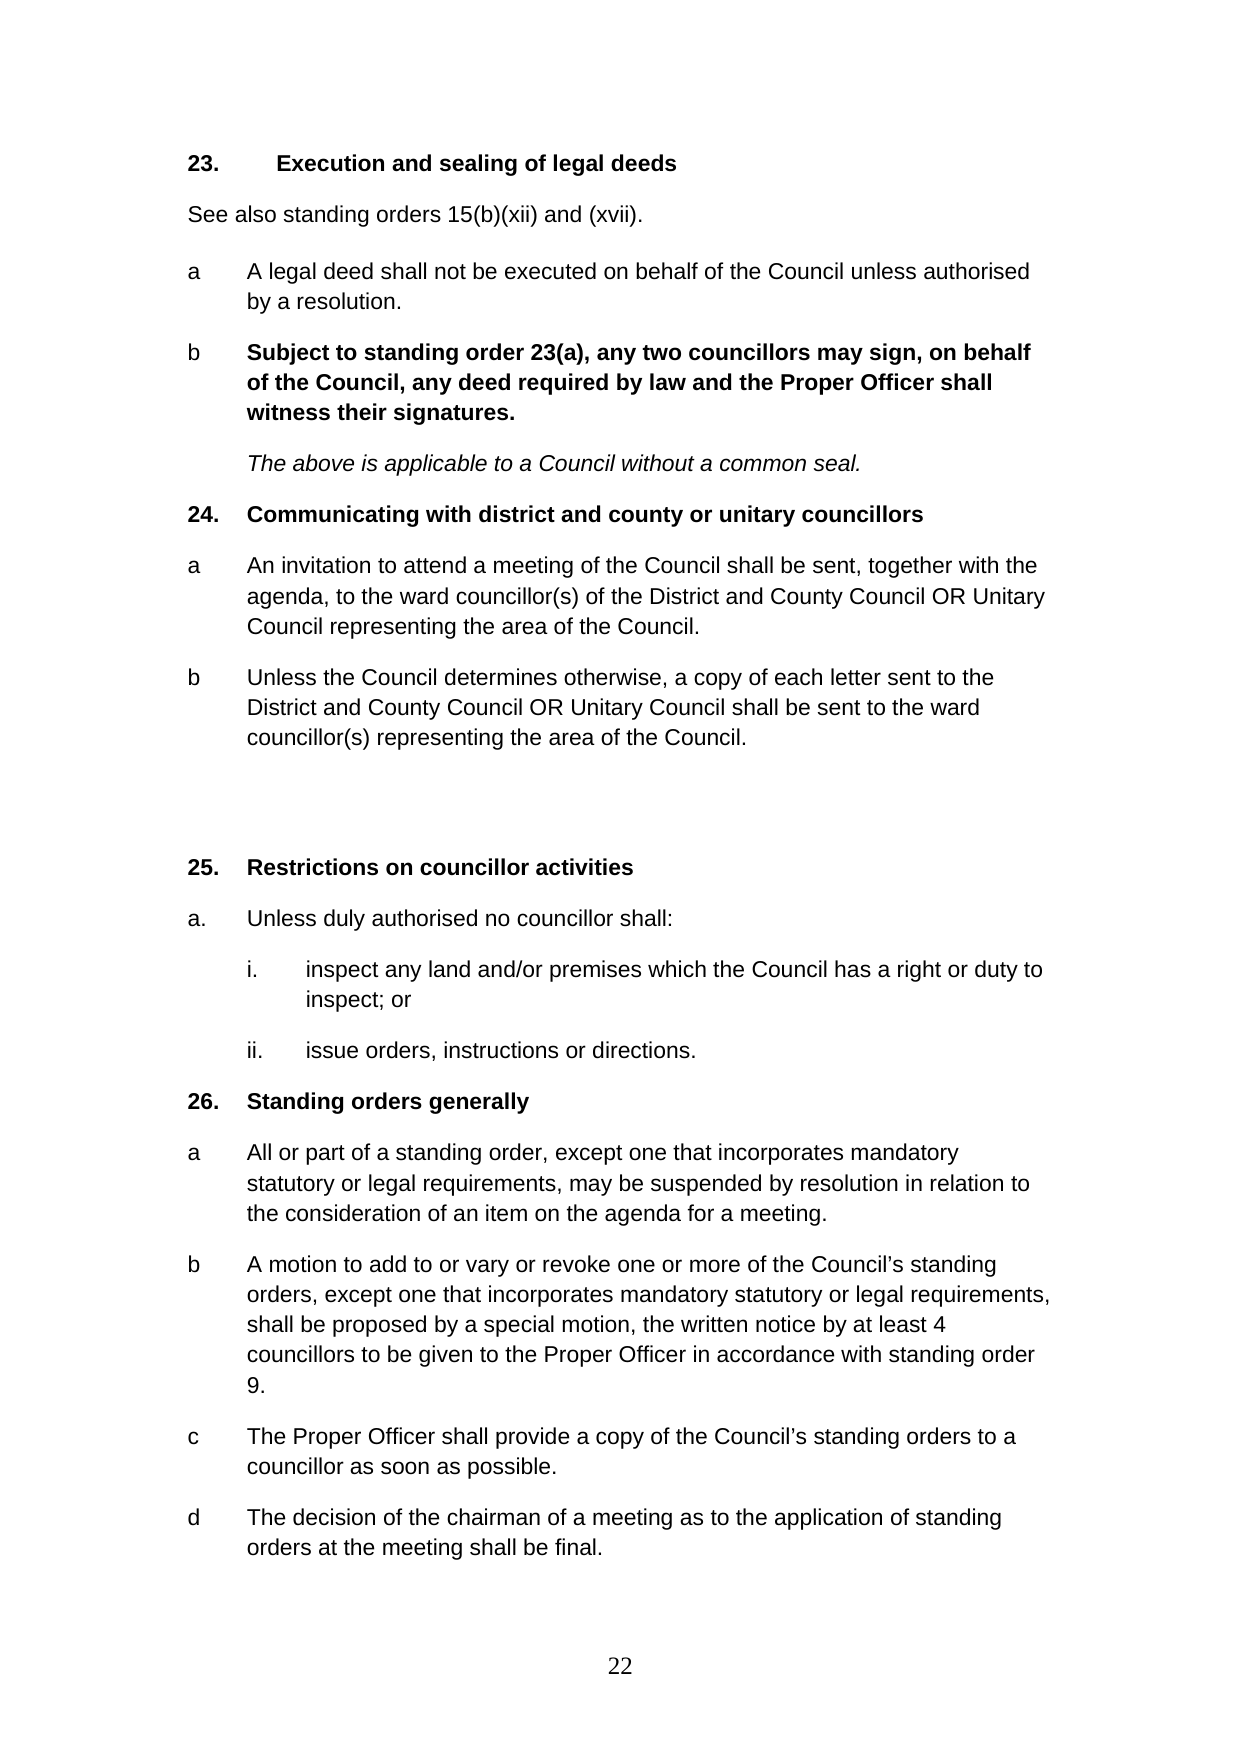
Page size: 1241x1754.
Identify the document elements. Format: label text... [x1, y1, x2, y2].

list All or part of a standing order, except one that incorporates mandatory statutory or legal requirements, may be suspended by resolution in relation to the consideration of an item on the agenda for a meeting. [187, 1139, 1053, 1226]
list The Proper Officer shall provide a copy of the Council’s standing orders to a councillor as soon as possible. [187, 1423, 1053, 1479]
subtitle Standing orders generally [187, 1088, 1053, 1114]
list Unless duly authorised no councillor shall: [187, 905, 1068, 931]
list A legal deed shall not be executed on behalf of the Council unless authorised by a resolution. [187, 258, 1053, 314]
subtitle Restrictions on councillor activities [187, 854, 1053, 880]
list Unless the Council determines otherwise, a copy of each letter sent to the District and County Council OR Unitary Council shall be sent to the ward councillor(s) representing the area of the Council. [187, 664, 1053, 751]
list issue orders, instructions or directions. [247, 1037, 1053, 1063]
list The decision of the chairman of a meeting as to the application of standing orders at the meeting shall be final. [187, 1504, 1053, 1560]
text The above is applicable to a Council without a common seal. [247, 450, 1053, 477]
subtitle Execution and sealing of legal deeds [187, 150, 1053, 176]
subtitle Communicating with district and county or unitary councillors [187, 501, 1053, 528]
list inspect any land and/or premises which the Council has a right or duty to inspect; or [247, 956, 1068, 1012]
list Subject to standing order 23(a), any two councillors may sign, on behalf of the Council, any deed required by law and the Proper Officer shall witness their signatures. [187, 339, 1053, 426]
list An invitation to attend a meeting of the Council shall be sent, together with the agenda, to the ward councillor(s) of the District and County Council OR Unitary Council representing the area of the Council. [187, 552, 1053, 639]
list A motion to add to or vary or revoke one or more of the Council’s standing orders, except one that incorporates mandatory statutory or legal requirements, shall be proposed by a special motion, the written notice by at least 4 councillors to be given to the Proper Officer in accordance with standing order 9. [187, 1251, 1053, 1398]
text See also standing orders 15(b)(xii) and (xvii). [187, 201, 1053, 227]
